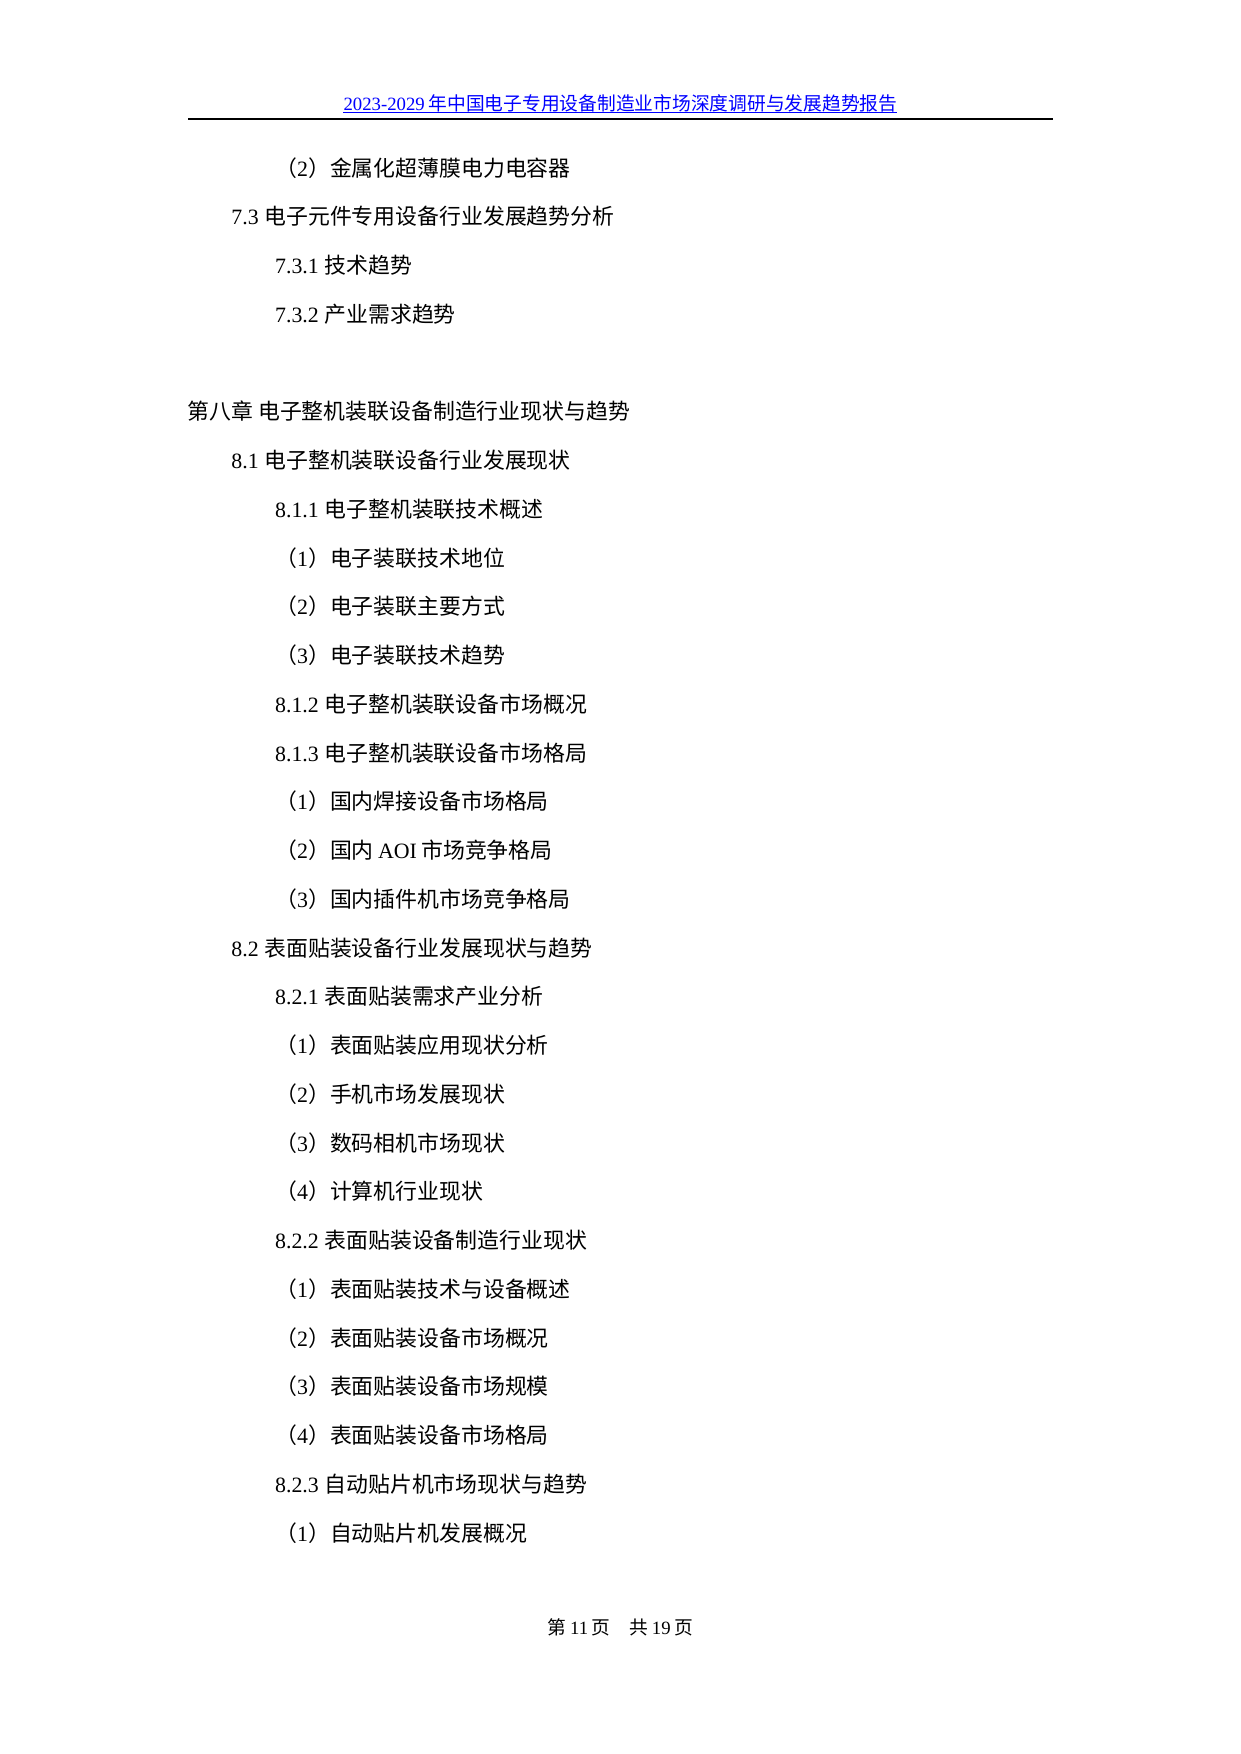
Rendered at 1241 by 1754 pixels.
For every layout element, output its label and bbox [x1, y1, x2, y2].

text [187, 150, 1053, 1548]
